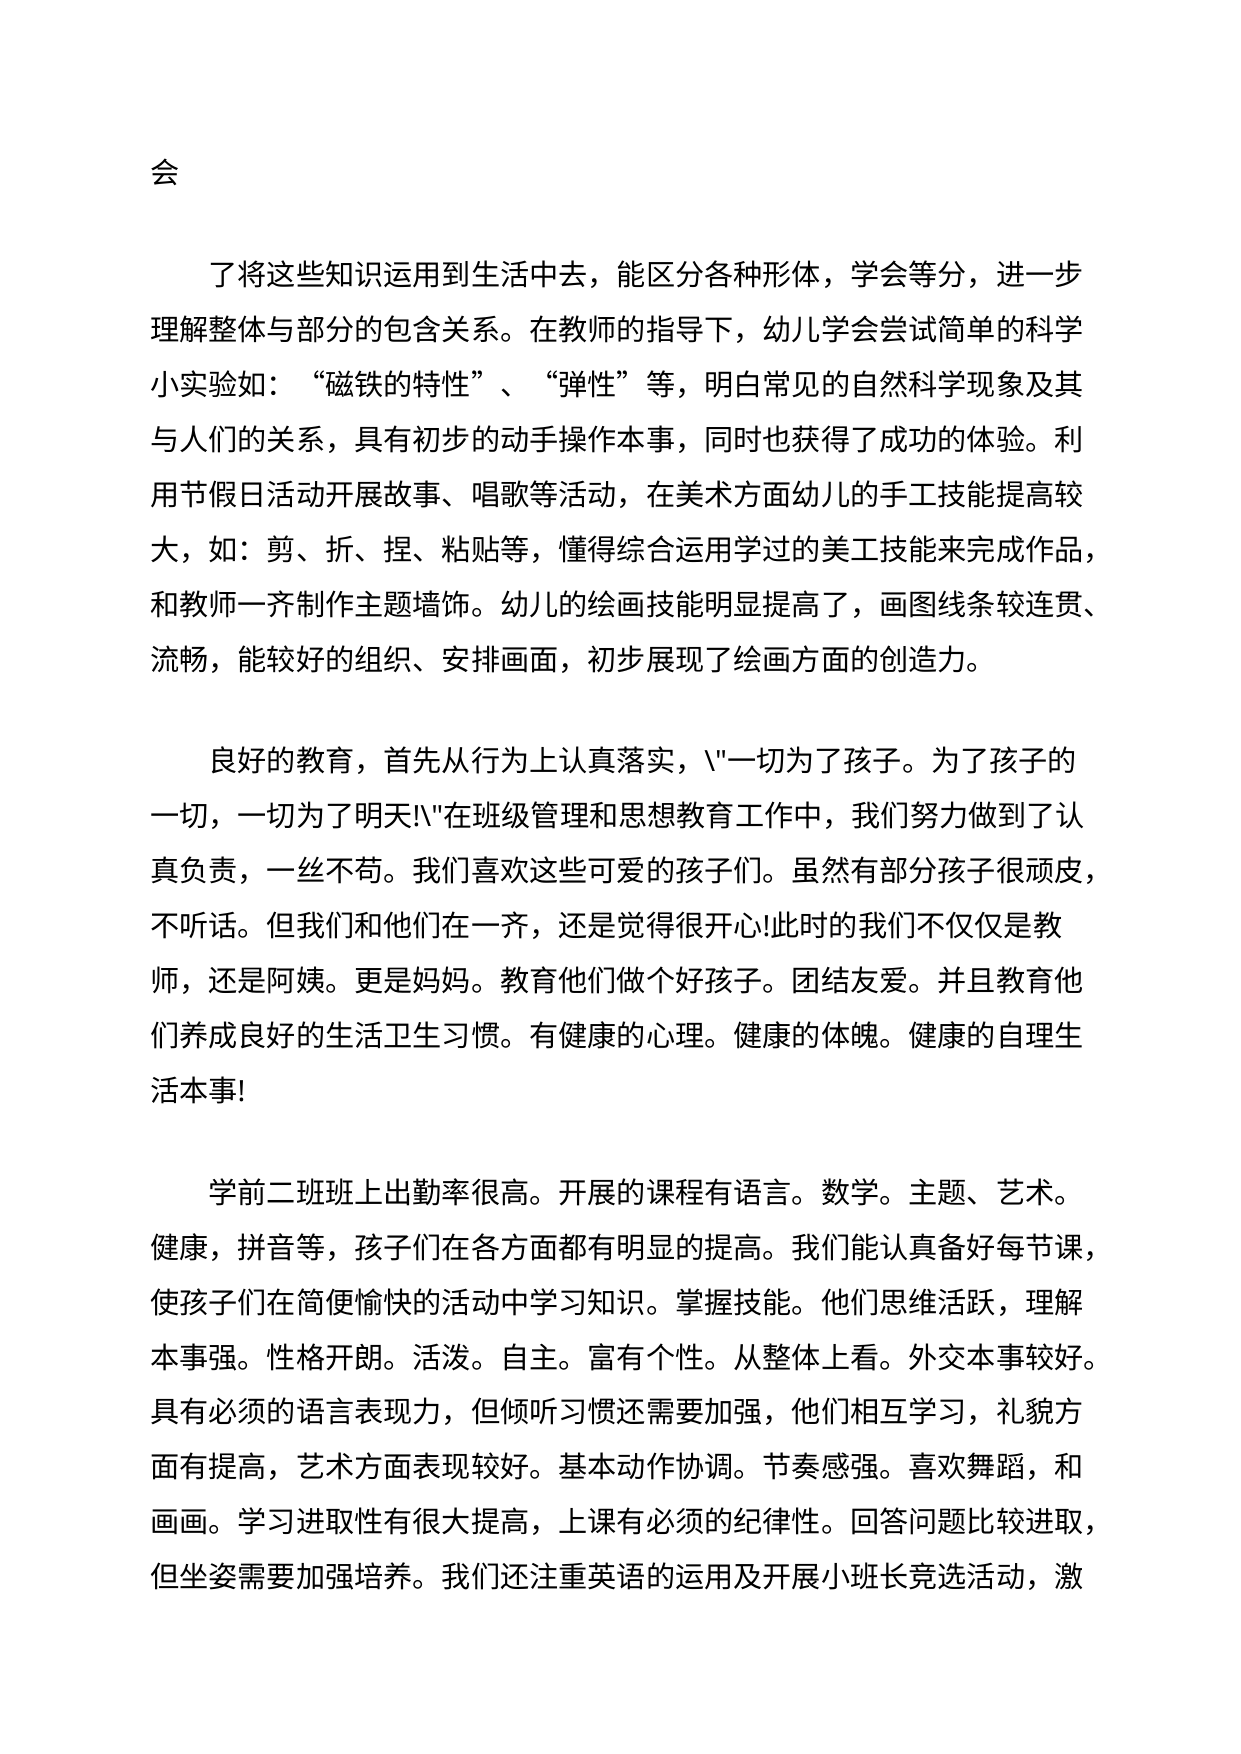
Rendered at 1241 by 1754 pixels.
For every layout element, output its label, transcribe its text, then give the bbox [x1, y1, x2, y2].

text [150, 150, 1090, 192]
text 了将这些知识运用到生活中去，能区分各种形体，学会等分，进一步理解整体与部分的包含关系。在教师的指导下，幼儿学会尝试简单的科学小实验如：“磁铁的特性”、“弹性”等，明白常见的自然科学现象及其与人们的关系，具有初步的动手操作本事，同时也获得了成功的体验。利用节假日活动开展故事、唱歌等活动，在美术方面幼儿的手工技能提高较大，如：剪、折、捏、粘贴等，懂得综合运用学过的美工技能来完成作品，和教师一齐制作主题墙饰。幼儿的绘画技能明显提高了，画图线条较连贯、流畅，能较好的组织、安排画面，初步展现了绘画方面的创造力。 [150, 252, 1090, 678]
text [150, 1169, 1090, 1596]
text 良好的教育，首先从行为上认真落实，\"一切为了孩子。为了孩子的一切，一切为了明天!\"在班级管理和思想教育工作中，我们努力做到了认真负责，一丝不苟。我们喜欢这些可爱的孩子们。虽然有部分孩子很顽皮，不听话。但我们和他们在一齐，还是觉得很开心!此时的我们不仅仅是教师，还是阿姨。更是妈妈。教育他们做个好孩子。团结友爱。并且教育他们养成良好的生活卫生习惯。有健康的心理。健康的体魄。健康的自理生活本事! [150, 738, 1090, 1110]
